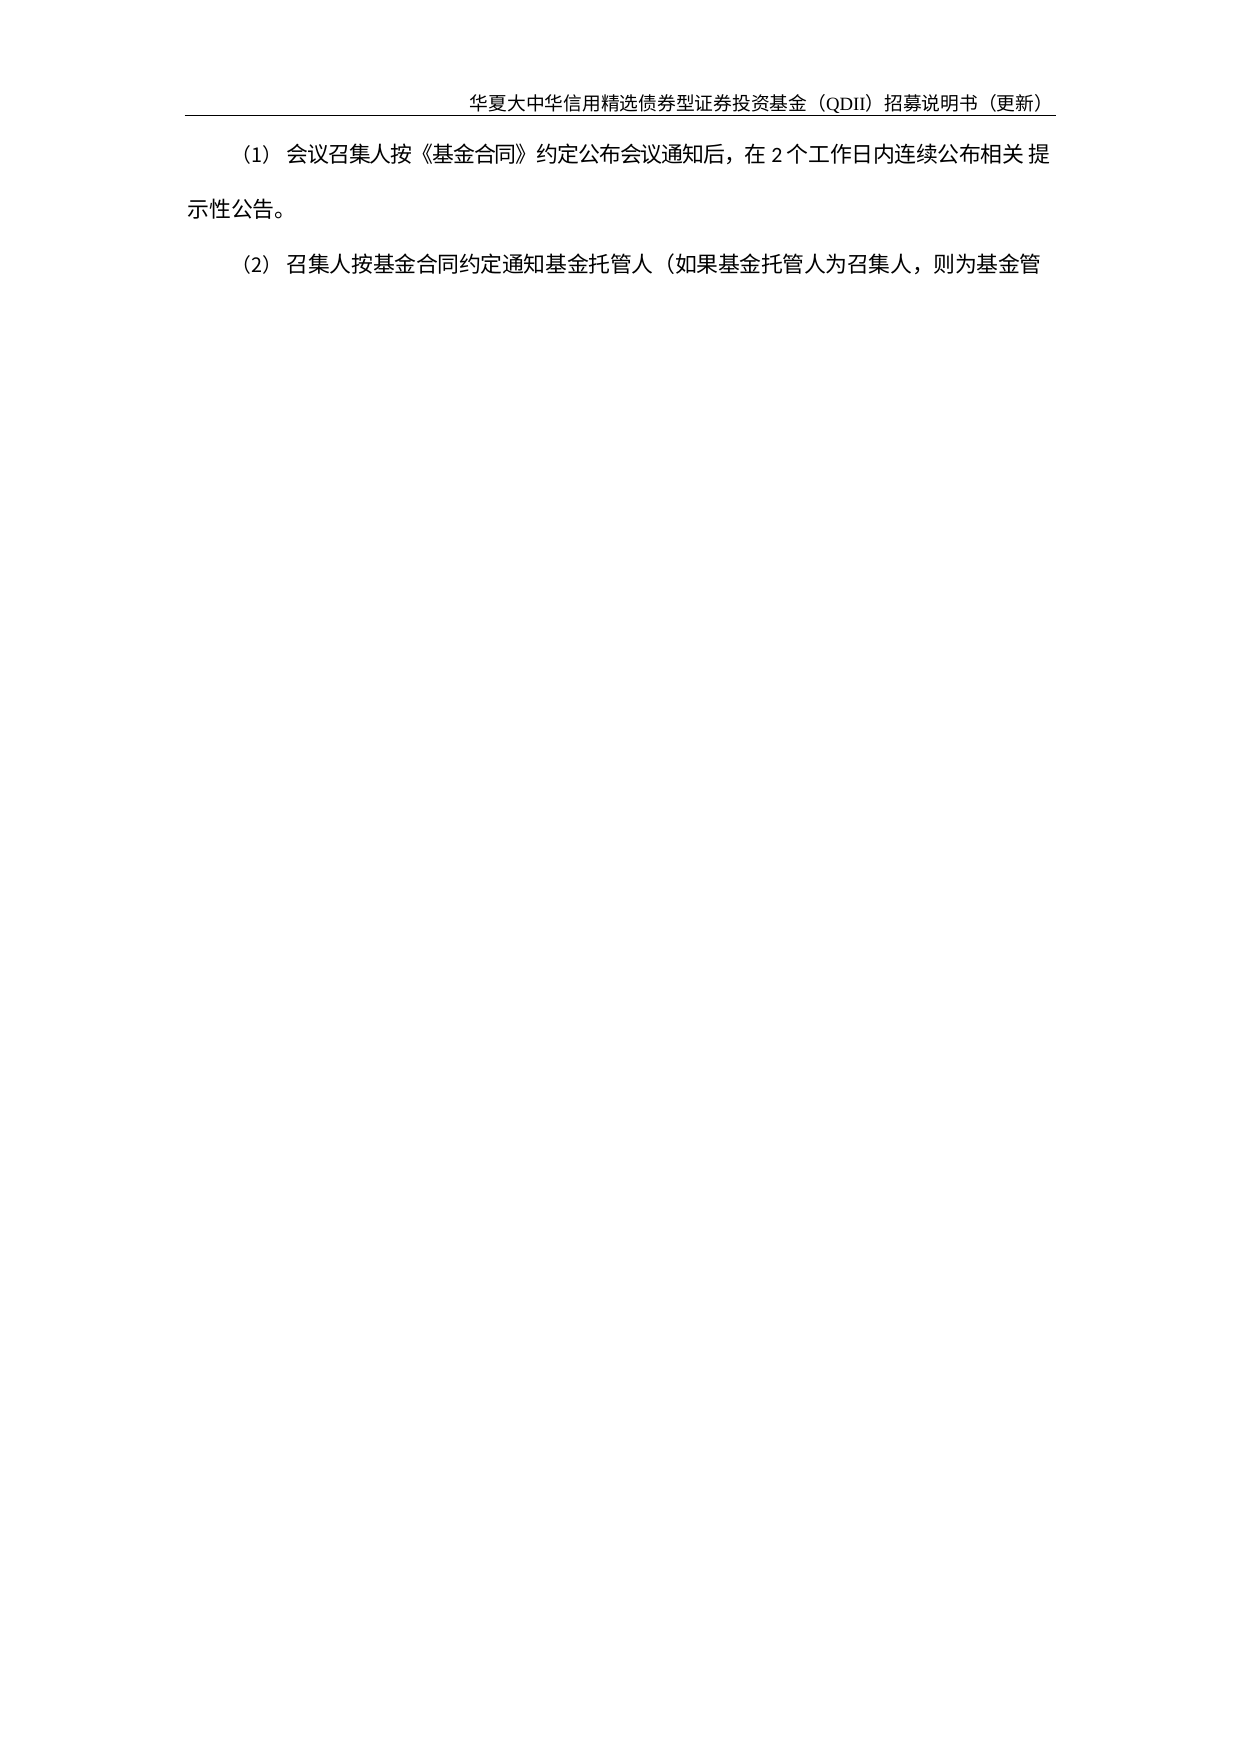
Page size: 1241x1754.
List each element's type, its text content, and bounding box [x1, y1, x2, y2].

list 召集人按基金合同约定通知基金托管人（如果基金托管人为召集人，则为基金管 [231, 247, 1144, 278]
list 会议召集人按《基金合同》约定公布会议通知后，在2个工作日内连续公布相关 提示性公告。 [187, 137, 1053, 223]
